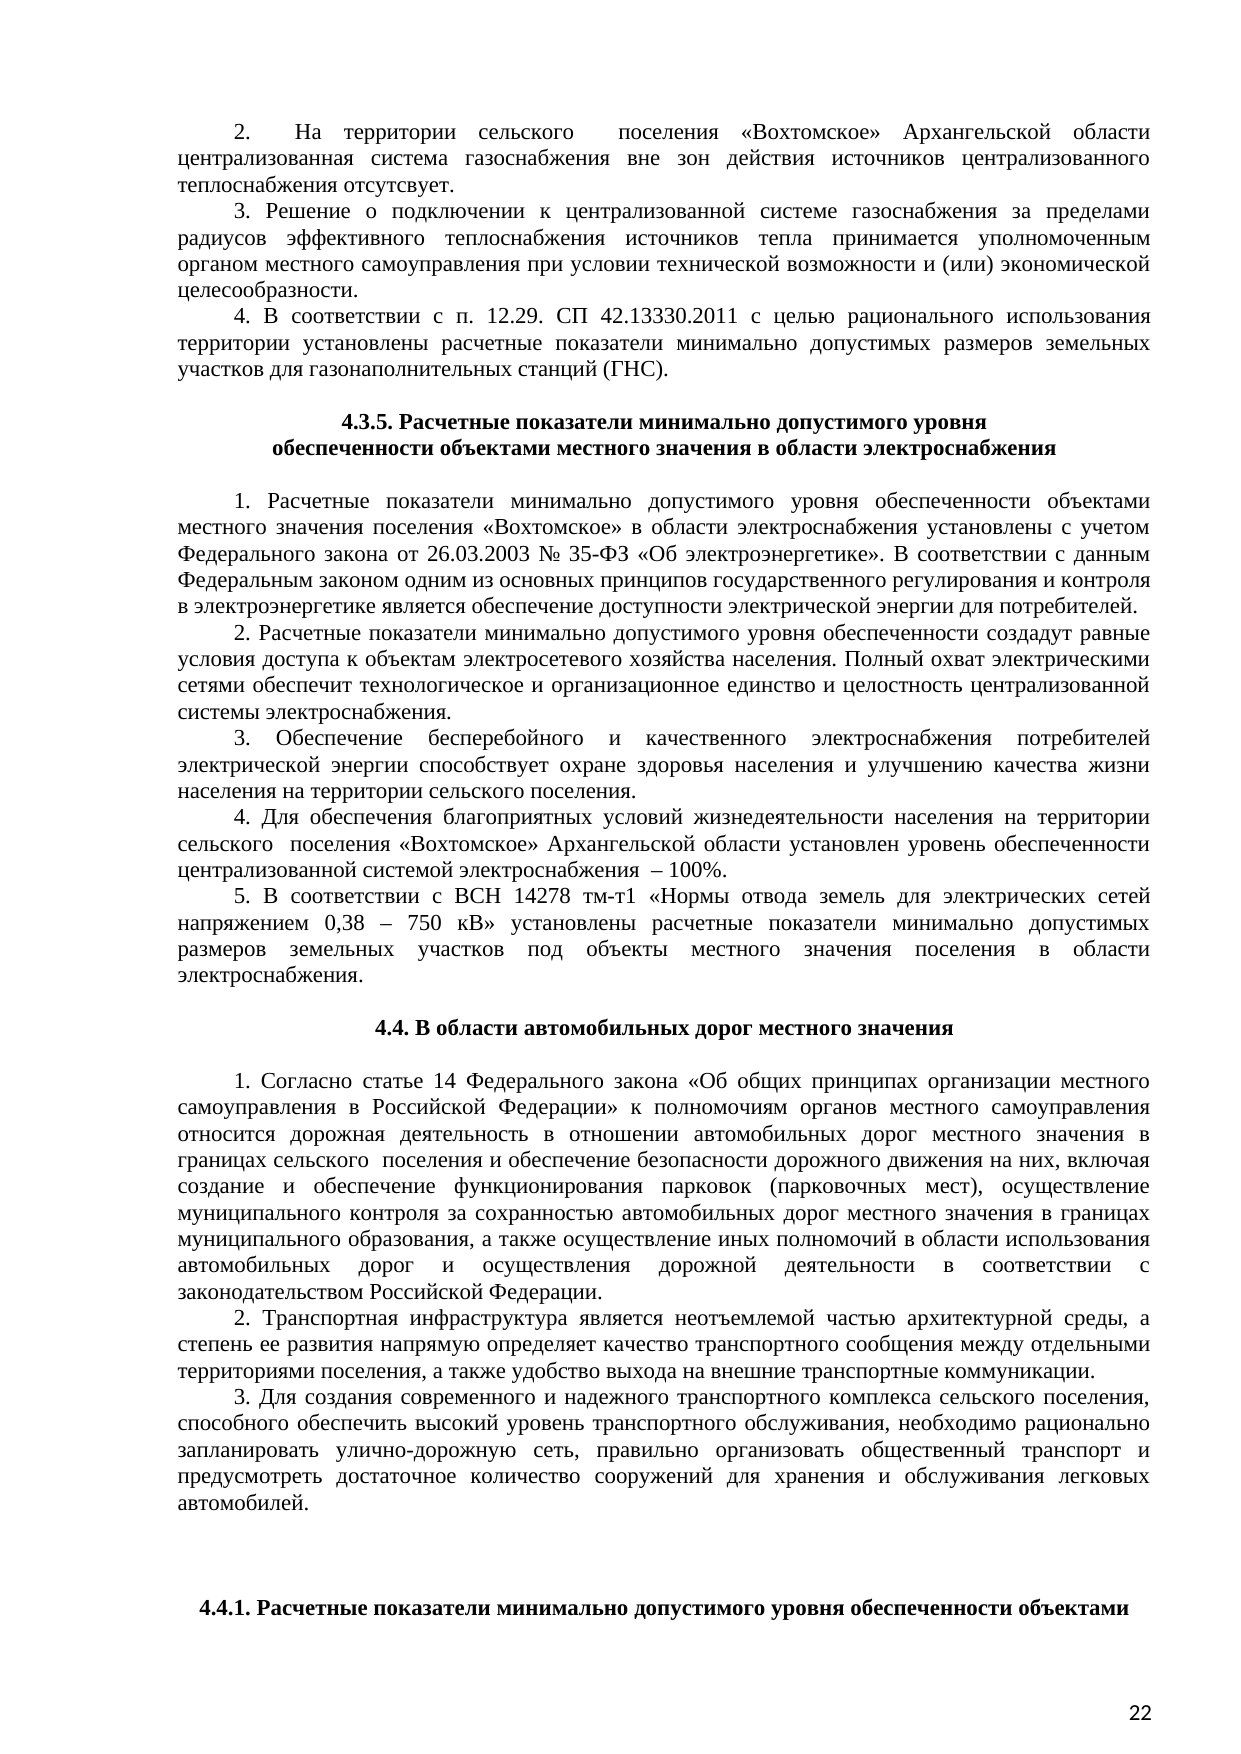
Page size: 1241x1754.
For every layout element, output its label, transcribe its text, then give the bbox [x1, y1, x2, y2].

text 1. Согласно статье 14 Федерального закона «Об общих принципах организации местного самоуправления в Российской Федерации» к полномочиям органов местного самоуправления относится дорожная деятельность в отношении автомобильных дорог местного значения в границах сельского поселения и обеспечение безопасности дорожного движения на них, включая создание и обеспечение функционирования парковок (парковочных мест), осуществление муниципального контроля за сохранностью автомобильных дорог местного значения в границах муниципального образования, а также осуществление иных полномочий в области использования автомобильных дорог и осуществления дорожной деятельности в соответствии с законодательством Российской Федерации. [177, 1067, 1152, 1304]
text 4. В соответствии с п. 12.29. СП 42.13330.2011 с целью рационального использования территории установлены расчетные показатели минимально допустимых размеров земельных участков для газонаполнительных станций (ГНС). [177, 303, 1152, 382]
text 2. На территории сельского поселения «Вохтомское» Архангельской области централизованная система газоснабжения вне зон действия источников централизованного теплоснабжения отсутсвует. [177, 118, 1152, 197]
text 4.4. В области автомобильных дорог местного значения [177, 1014, 1152, 1041]
text 3. Решение о подключении к централизованной системе газоснабжения за пределами радиусов эффективного теплоснабжения источников тепла принимается уполномоченным органом местного самоуправления при условии технической возможности и (или) экономической целесообразности. [177, 197, 1152, 303]
text 1. Расчетные показатели минимально допустимого уровня обеспеченности объектами местного значения поселения «Вохтомское» в области электроснабжения установлены с учетом Федерального закона от 26.03.2003 № 35-ФЗ «Об электроэнергетике». В соответствии с данным Федеральным законом одним из основных принципов государственного регулирования и контроля в электроэнергетике является обеспечение доступности электрической энергии для потребителей. [177, 487, 1152, 619]
text 3. Для создания современного и надежного транспортного комплекса сельского поселения, способного обеспечить высокий уровень транспортного обслуживания, необходимо рационально запланировать улично-дорожную сеть, правильно организовать общественный транспорт и предусмотреть достаточное количество сооружений для хранения и обслуживания легковых автомобилей. [177, 1383, 1152, 1515]
text 4.3.5. Расчетные показатели минимально допустимого уровня [177, 408, 1152, 434]
text 2. Транспортная инфраструктура является неотъемлемой частью архитектурной среды, а степень ее развития напрямую определяет качество транспортного сообщения между отдельными территориями поселения, а также удобство выхода на внешние транспортные коммуникации. [177, 1304, 1152, 1383]
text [177, 1594, 1152, 1620]
text 3. Обеспечение бесперебойного и качественного электроснабжения потребителей электрической энергии способствует охране здоровья населения и улучшению качества жизни населения на территории сельского поселения. [177, 724, 1152, 803]
text 4. Для обеспечения благоприятных условий жизнедеятельности населения на территории сельского поселения «Вохтомское» Архангельской области установлен уровень обеспеченности централизованной системой электроснабжения – 100%. [177, 803, 1152, 882]
text 5. В соответствии с ВСН 14278 тм-т1 «Нормы отвода земель для электрических сетей напряжением 0,38 – 750 кВ» установлены расчетные показатели минимально допустимых размеров земельных участков под объекты местного значения поселения в области электроснабжения. [177, 882, 1152, 988]
text 2. Расчетные показатели минимально допустимого уровня обеспеченности создадут равные условия доступа к объектам электросетевого хозяйства населения. Полный охват электрическими сетями обеспечит технологическое и организационное единство и целостность централизованной системы электроснабжения. [177, 619, 1152, 724]
text обеспеченности объектами местного значения в области электроснабжения [177, 434, 1152, 461]
